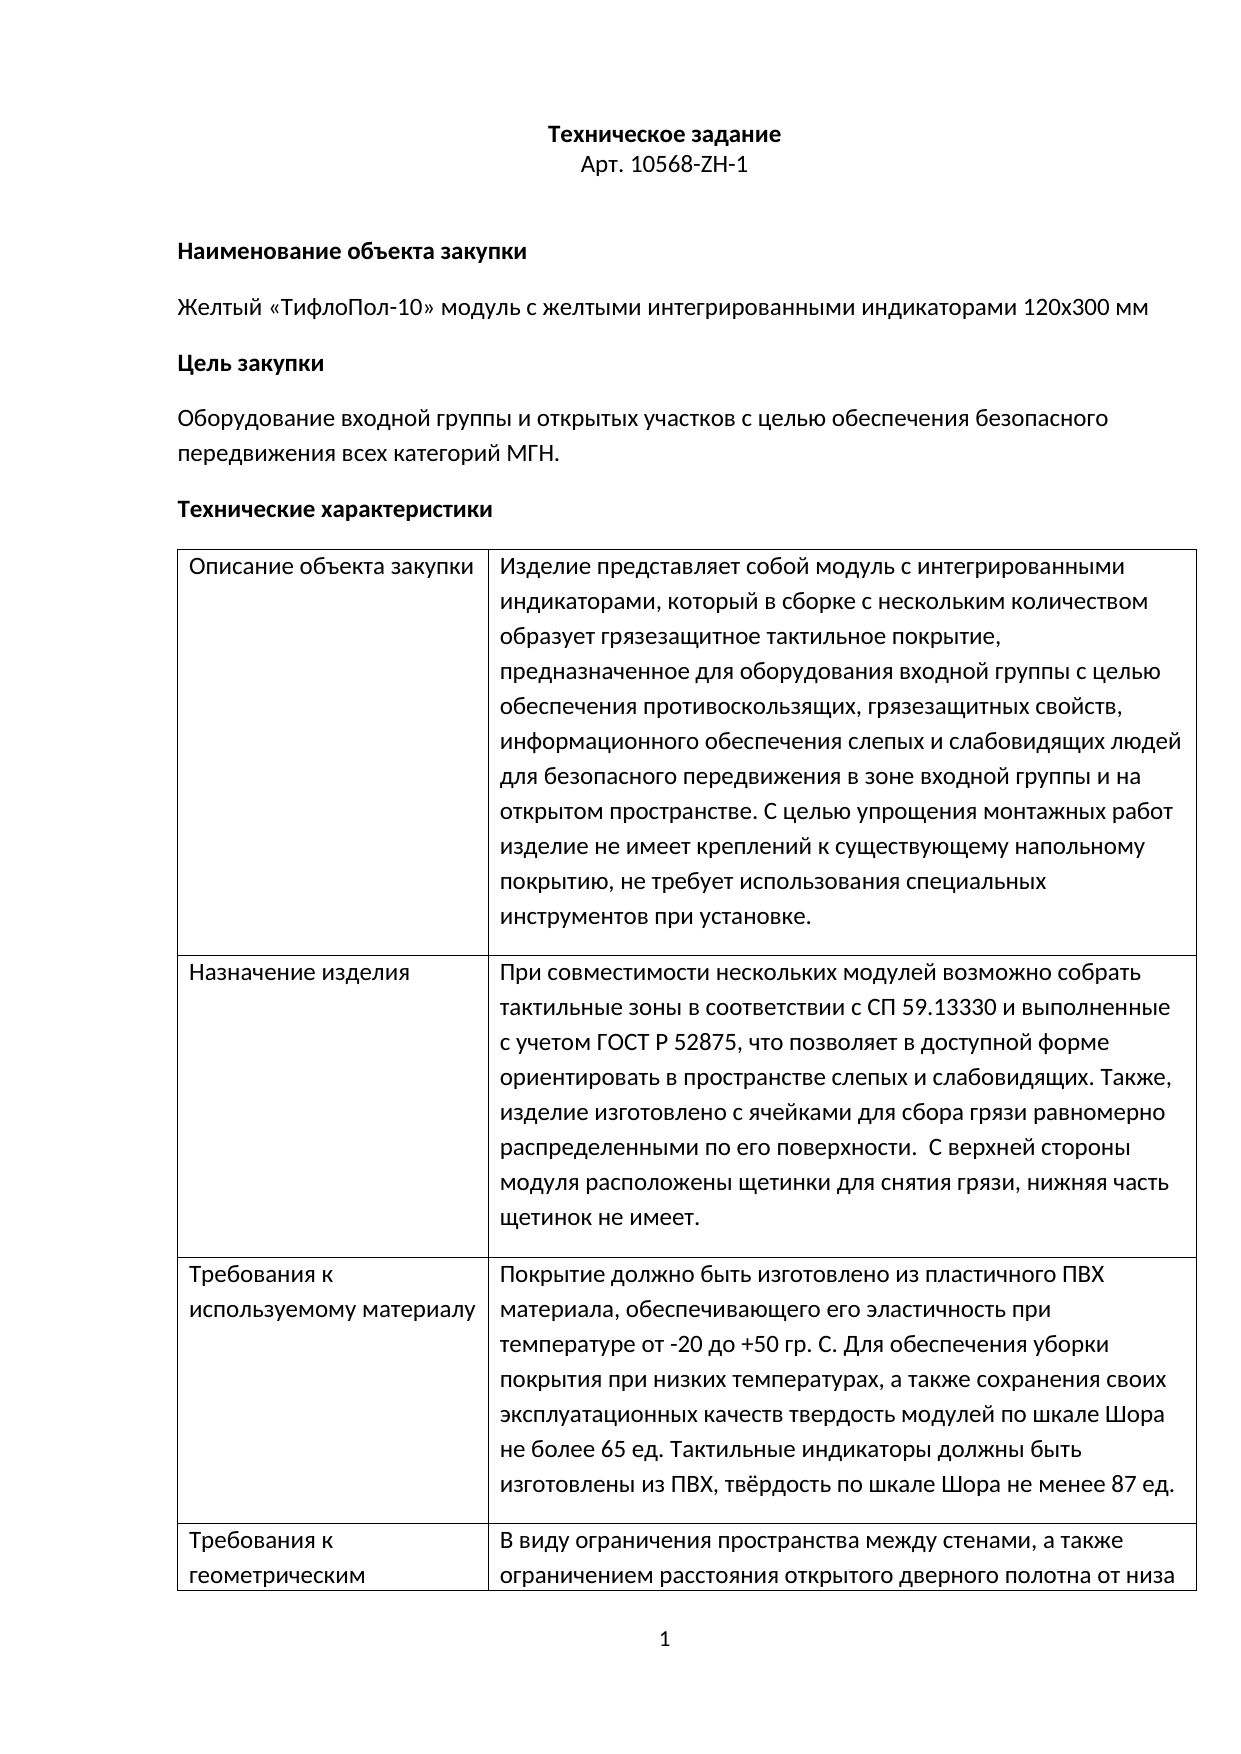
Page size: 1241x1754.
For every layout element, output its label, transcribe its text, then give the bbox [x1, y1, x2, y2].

table_cell Назначение изделия [178, 956, 488, 1257]
text Техническое задание [177, 118, 1152, 149]
table_cell Покрытие должно быть изготовлено из пластичного ПВХ материала, обеспечивающего его эластичность при температуре от -20 до +50 гр. С. Для обеспечения уборки покрытия при низких температурах, а также сохранения своих эксплуатационных качеств твердость модулей по шкале Шора не более 65 ед. Тактильные индикаторы должны быть изготовлены из ПВХ, твёрдость по шкале Шора не менее 87 ед. [489, 1258, 1196, 1523]
table_header Изделие представляет собой модуль с интегрированными индикаторами, который в сборке с нескольким количеством образует грязезащитное тактильное покрытие, предназначенное для оборудования входной группы с целью обеспечения противоскользящих, грязезащитных свойств, информационного обеспечения слепых и слабовидящих людей для безопасного передвижения в зоне входной группы и на открытом пространстве. С целью упрощения монтажных работ изделие не имеет креплений к существующему напольному покрытию, не требует использования специальных инструментов при установке. [489, 550, 1196, 955]
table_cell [489, 1524, 1196, 1589]
text Технические характеристики [177, 493, 1152, 524]
text Наименование объекта закупки [177, 235, 1152, 266]
text Цель закупки [177, 347, 1152, 377]
table_header Описание объекта закупки [178, 550, 488, 955]
text Оборудование входной группы и открытых участков с целью обеспечения безопасного передвижения всех категорий МГН. [177, 402, 1152, 468]
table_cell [178, 1524, 488, 1589]
table_cell При совместимости нескольких модулей возможно собрать тактильные зоны в соответствии с СП 59.13330 и выполненные с учетом ГОСТ Р 52875, что позволяет в доступной форме ориентировать в пространстве слепых и слабовидящих. Также, изделие изготовлено с ячейками для сбора грязи равномерно распределенными по его поверхности. С верхней стороны модуля расположены щетинки для снятия грязи, нижняя часть щетинок не имеет. [489, 956, 1196, 1257]
text Желтый «ТифлоПол-10» модуль с желтыми интегрированными индикаторами 120х300 мм [177, 291, 1152, 321]
text Арт. 10568-ZH-1 [177, 149, 1152, 179]
table_cell Требования к используемому материалу [178, 1258, 488, 1523]
